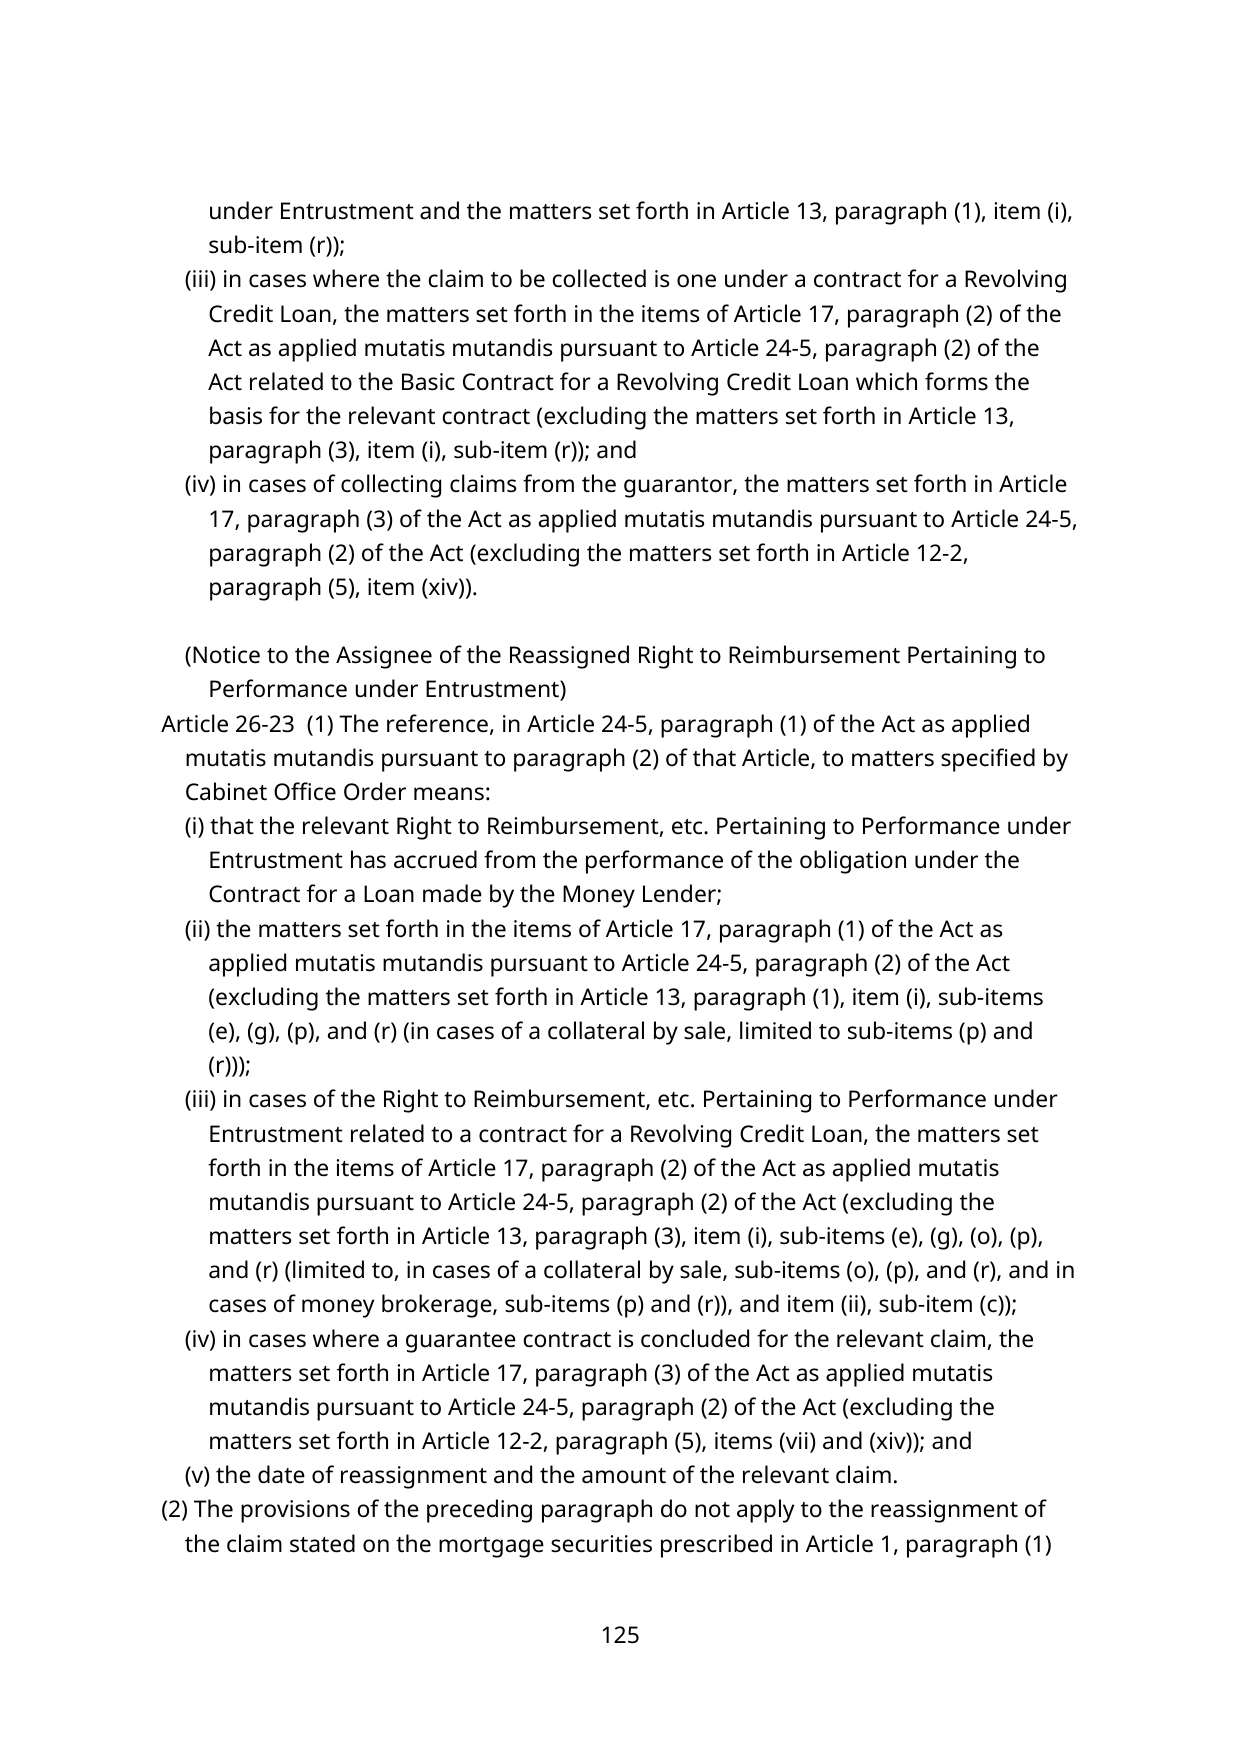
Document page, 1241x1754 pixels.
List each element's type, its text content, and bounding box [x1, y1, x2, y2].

text (v) the date of reassignment and the amount of the relevant claim. [184, 1458, 1079, 1492]
text (Notice to the Assignee of the Reassigned Right to Reimbursement Pertaining to Performance under Entrustment) [184, 638, 1079, 706]
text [184, 194, 1079, 262]
text (iv) in cases where a guarantee contract is concluded for the relevant claim, the matters set forth in Article 17, paragraph (3) of the Act as applied mutatis mutandis pursuant to Article 24-5, paragraph (2) of the Act (excluding the matters set forth in Article 12-2, paragraph (5), items (vii) and (xiv)); and [184, 1321, 1079, 1458]
text (iii) in cases of the Right to Reimbursement, etc. Pertaining to Performance under Entrustment related to a contract for a Revolving Credit Loan, the matters set forth in the items of Article 17, paragraph (2) of the Act as applied mutatis mutandis pursuant to Article 24-5, paragraph (2) of the Act (excluding the matters set forth in Article 13, paragraph (3), item (i), sub-items (e), (g), (o), (p), and (r) (limited to, in cases of a collateral by sale, sub-items (o), (p), and (r), and in cases of money brokerage, sub-items (p) and (r)), and item (ii), sub-item (c)); [184, 1082, 1079, 1321]
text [161, 1492, 1079, 1560]
text (iii) in cases where the claim to be collected is one under a contract for a Revolving Credit Loan, the matters set forth in the items of Article 17, paragraph (2) of the Act as applied mutatis mutandis pursuant to Article 24-5, paragraph (2) of the Act related to the Basic Contract for a Revolving Credit Loan which forms the basis for the relevant contract (excluding the matters set forth in Article 13, paragraph (3), item (i), sub-item (r)); and [184, 262, 1079, 467]
text (i) that the relevant Right to Reimbursement, etc. Pertaining to Performance under Entrustment has accrued from the performance of the obligation under the Contract for a Loan made by the Money Lender; [184, 809, 1079, 911]
text Article 26-23 (1) The reference, in Article 24-5, paragraph (1) of the Act as applied mutatis mutandis pursuant to paragraph (2) of that Article, to matters specified by Cabinet Office Order means: [161, 706, 1079, 809]
text (ii) the matters set forth in the items of Article 17, paragraph (1) of the Act as applied mutatis mutandis pursuant to Article 24-5, paragraph (2) of the Act (excluding the matters set forth in Article 13, paragraph (1), item (i), sub-items (e), (g), (p), and (r) (in cases of a collateral by sale, limited to sub-items (p) and (r))); [184, 911, 1079, 1082]
text (iv) in cases of collecting claims from the guarantor, the matters set forth in Article 17, paragraph (3) of the Act as applied mutatis mutandis pursuant to Article 24-5, paragraph (2) of the Act (excluding the matters set forth in Article 12-2, paragraph (5), item (xiv)). [184, 467, 1079, 604]
